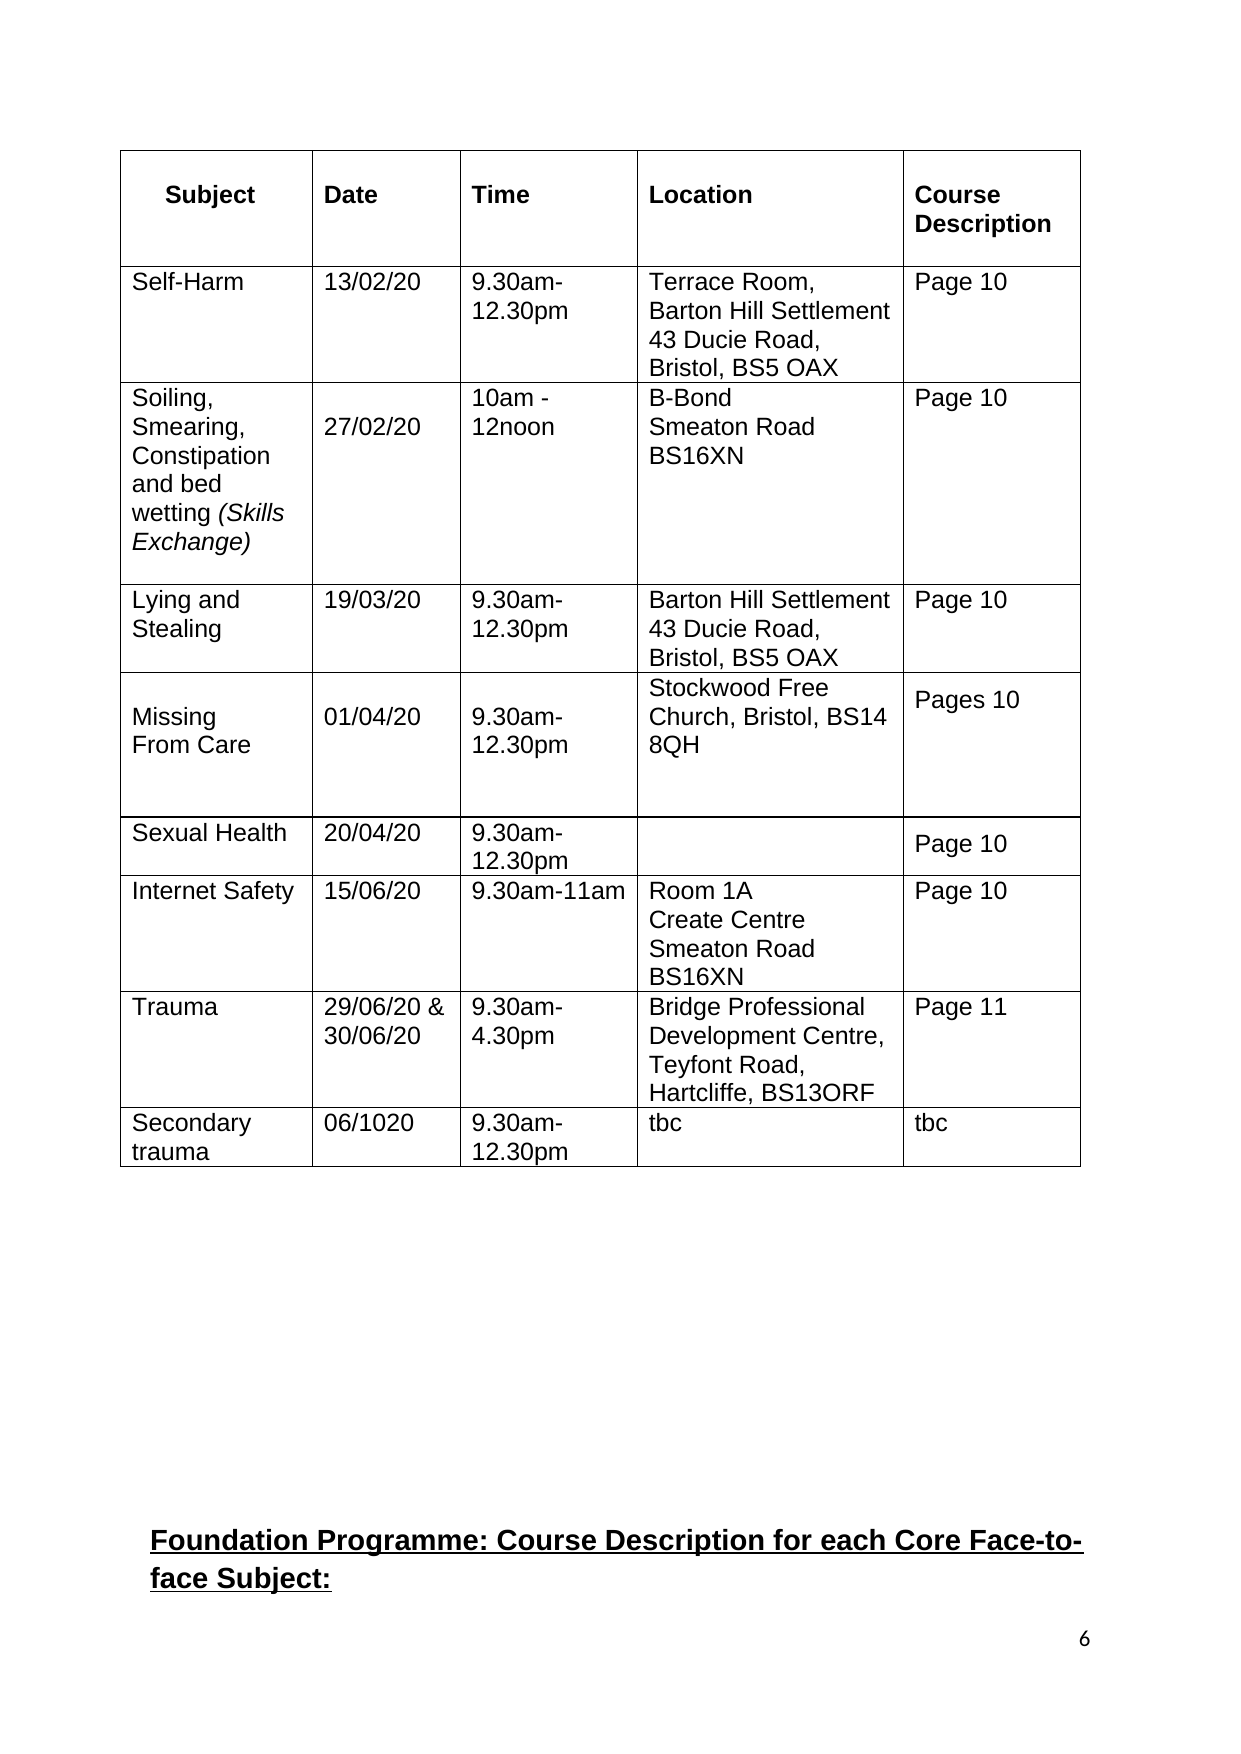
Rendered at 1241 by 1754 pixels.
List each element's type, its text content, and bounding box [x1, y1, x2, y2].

table_cell Page 10 [904, 585, 1080, 672]
table_cell 9.30am-12.30pm [461, 585, 637, 672]
table_header Course Description [904, 151, 1080, 266]
table_cell Internet Safety [121, 876, 312, 991]
table_header Time [461, 151, 637, 266]
table_cell Page 10 [904, 876, 1080, 991]
table_cell Terrace Room, Barton Hill Settlement 43 Ducie Road, Bristol, BS5 OAX [638, 267, 903, 382]
table_cell 06/1020 [313, 1108, 460, 1166]
table_cell Page 10 [904, 818, 1080, 875]
table_cell 9.30am-12.30pm [461, 267, 637, 382]
table_cell 9.30am-4.30pm [461, 992, 637, 1107]
table_header Location [638, 151, 903, 266]
text Foundation Programme: Course Description for each Core Face-to-face Subject: [150, 1523, 1090, 1595]
table_header Subject [121, 151, 312, 266]
table_cell Bridge Professional Development Centre, Teyfont Road, Hartcliffe, BS13ORF [638, 992, 903, 1107]
table_cell Lying and Stealing [121, 585, 312, 672]
table_cell 13/02/20 [313, 267, 460, 382]
table_cell 10am -12noon [461, 383, 637, 584]
table_cell Page 11 [904, 992, 1080, 1107]
table_cell 9.30am-12.30pm [461, 818, 637, 875]
table_cell 9.30am-12.30pm [461, 1108, 637, 1166]
table_cell 29/06/20 & 30/06/20 [313, 992, 460, 1107]
table_cell Page 10 [904, 267, 1080, 382]
table_cell [638, 818, 903, 875]
table_cell Page 10 [904, 383, 1080, 584]
table_cell Pages 10 [904, 673, 1080, 816]
table_cell tbc [638, 1108, 903, 1166]
table_cell 27/02/20 [313, 383, 460, 584]
table_cell Soiling, Smearing, Constipation and bed wetting (Skills Exchange) [121, 383, 312, 584]
table_cell 19/03/20 [313, 585, 460, 672]
table_cell tbc [904, 1108, 1080, 1166]
table_cell 15/06/20 [313, 876, 460, 991]
table_cell 01/04/20 [313, 673, 460, 816]
table_cell Secondary trauma [121, 1108, 312, 1166]
table_cell B-Bond Smeaton Road BS16XN [638, 383, 903, 584]
table_cell Trauma [121, 992, 312, 1107]
table_cell Stockwood Free Church, Bristol, BS14 8QH [638, 673, 903, 816]
table_header Date [313, 151, 460, 266]
table_cell 20/04/20 [313, 818, 460, 875]
table_cell Missing From Care [121, 673, 312, 816]
table_cell 9.30am-12.30pm [461, 673, 637, 816]
table_cell Room 1A Create Centre Smeaton Road BS16XN [638, 876, 903, 991]
table_cell Self-Harm [121, 267, 312, 382]
table_cell Sexual Health [121, 818, 312, 875]
table_cell Barton Hill Settlement 43 Ducie Road, Bristol, BS5 OAX [638, 585, 903, 672]
table_cell 9.30am-11am [461, 876, 637, 991]
